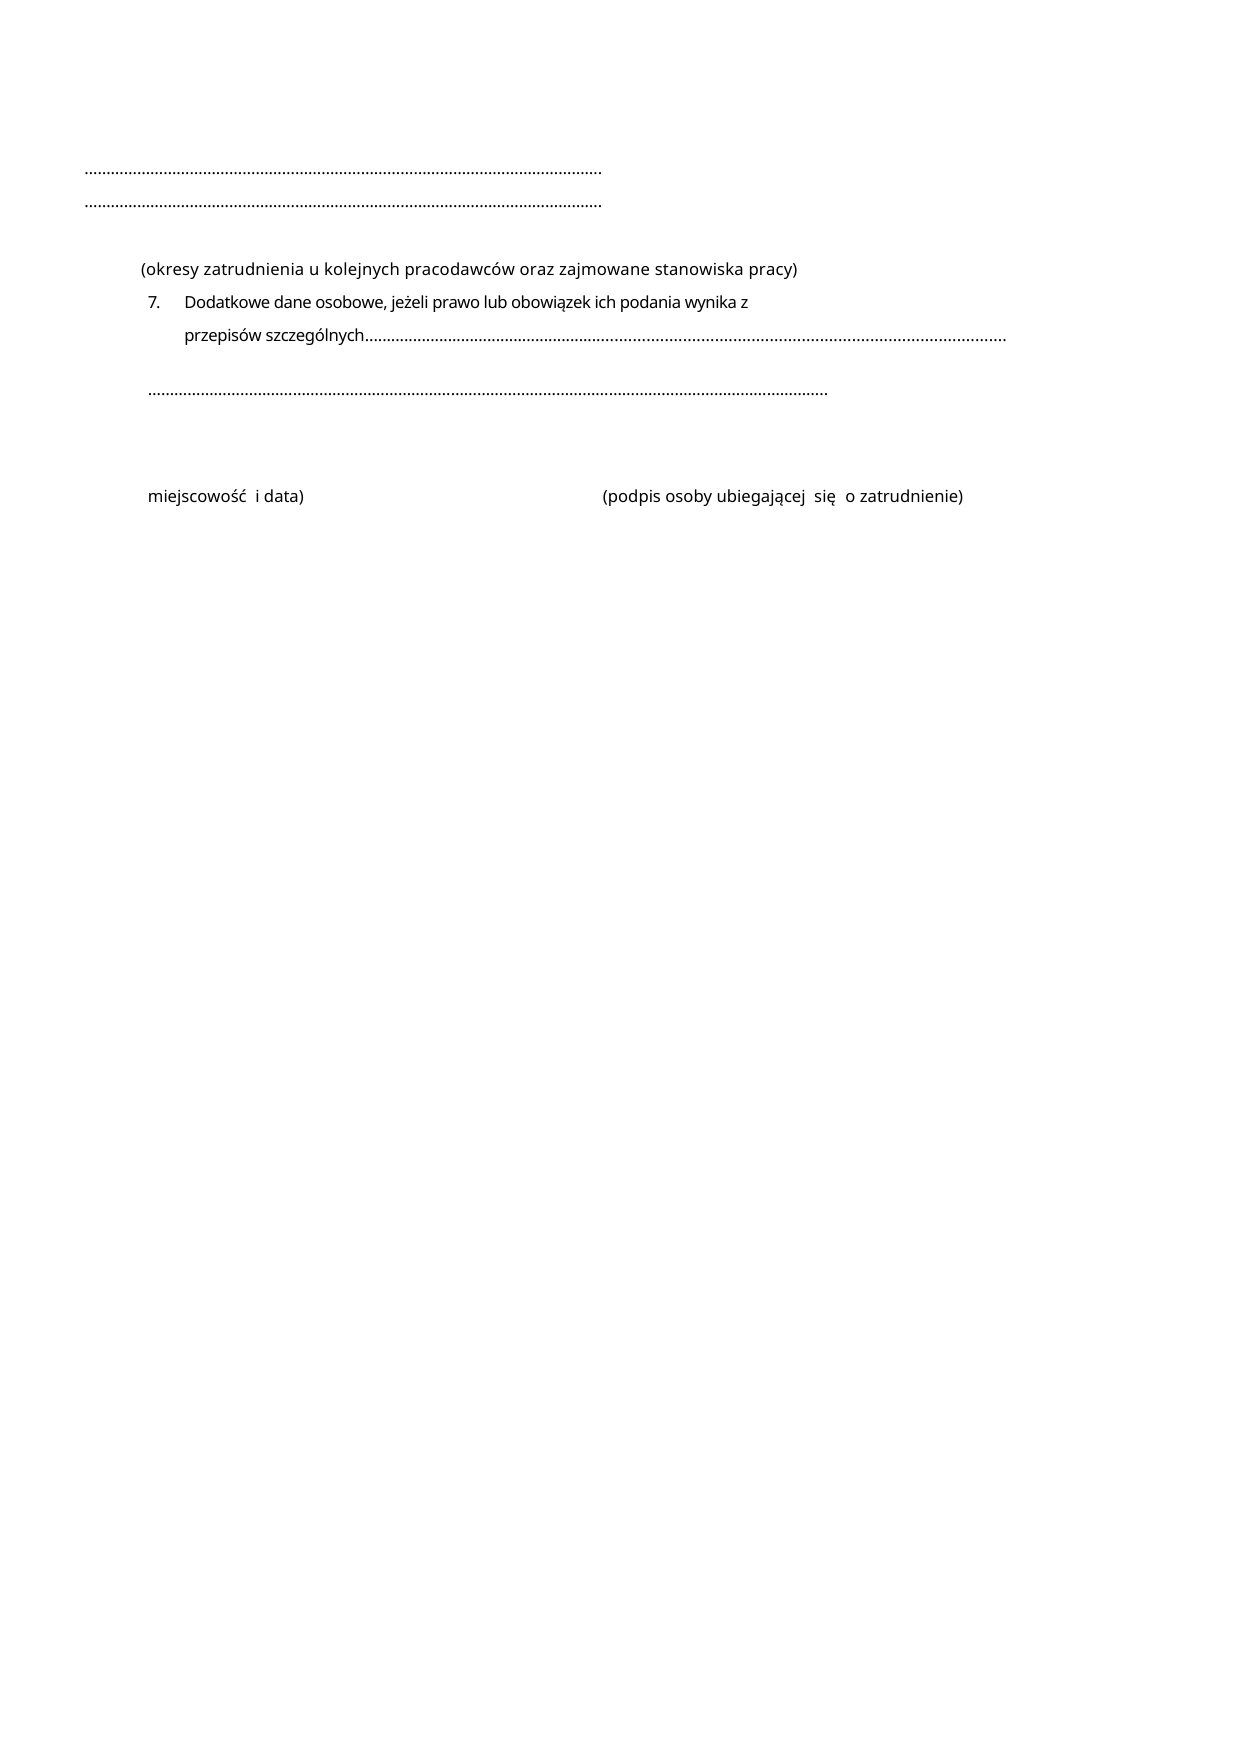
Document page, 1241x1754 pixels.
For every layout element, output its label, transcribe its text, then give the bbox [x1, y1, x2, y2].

text ……………………………………………………………………………………………………………………………………….. [148, 369, 1093, 402]
text (okresy zatrudnienia u kolejnych pracodawców oraz zajmowane stanowiska pracy) [0, 248, 1093, 282]
text 7. Dodatkowe dane osobowe, jeżeli prawo lub obowiązek ich podania wynika z przepisów szczególnych [148, 282, 1093, 348]
text ………………………………………………………………………………………………………. [0, 148, 1093, 181]
text miejscowość i data) (podpis osoby ubiegającej się o zatrudnienie) [148, 476, 1093, 509]
text ………………………………………………………………………………………………………. [0, 181, 1093, 215]
